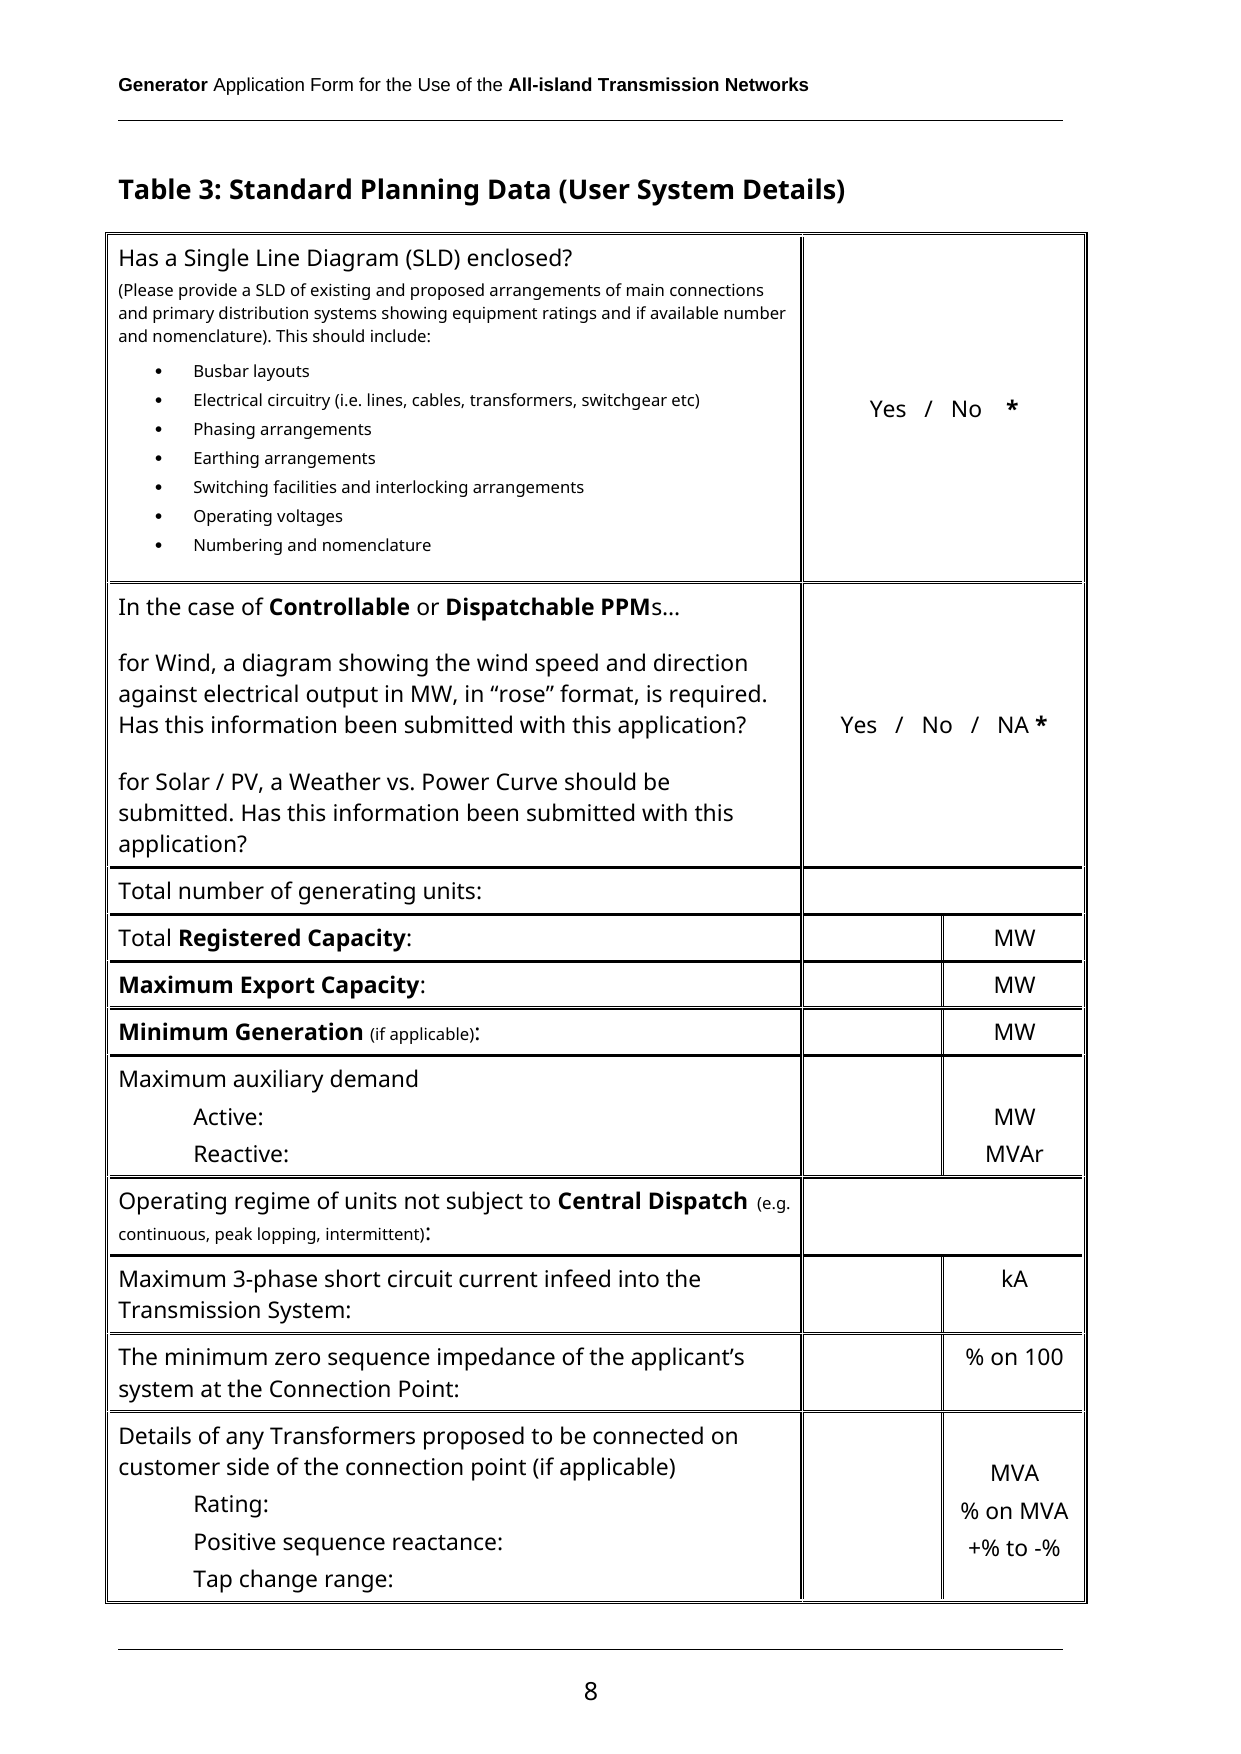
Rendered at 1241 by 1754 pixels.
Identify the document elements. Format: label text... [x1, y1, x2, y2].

table_cell Total Registered Capacity: [107, 913, 800, 959]
table_cell Operating regime of units not subject to Central Dispatch (e.g. continuous, peak lopping, intermittent): [107, 1175, 802, 1254]
table_cell [804, 1257, 941, 1332]
table_cell The minimum zero sequence impedance of the applicant’s system at the Connection Point: [108, 1332, 801, 1410]
table_cell Details of any Transformers proposed to be connected on customer side of the connection point (if applicable) Rating: Positive sequence reactance: Tap change range: [108, 1410, 802, 1601]
table_cell Maximum Export Capacity: [107, 960, 800, 1006]
table_header Yes / No * [802, 235, 1084, 581]
table_cell [804, 963, 941, 1006]
table_cell MW [944, 913, 1086, 959]
table_cell [804, 1057, 941, 1175]
table_cell [804, 866, 1086, 912]
table_cell Total number of generating units: [107, 866, 800, 912]
table_cell MW [943, 1006, 1086, 1053]
table_cell [804, 1335, 941, 1410]
table_cell [802, 1413, 942, 1601]
table_cell MVA % on MVA +% to -% [943, 1410, 1084, 1601]
table_cell [804, 1010, 941, 1053]
table_cell MW [944, 960, 1086, 1006]
table_cell [804, 916, 941, 959]
table_cell kA [944, 1254, 1084, 1332]
subtitle Table 3: Standard Planning Data (User System Details) [118, 170, 1063, 207]
table_cell Yes / No / NA * [804, 581, 1084, 866]
table_cell Maximum 3-phase short circuit current infeed into the Transmission System: [108, 1254, 800, 1332]
table_cell Minimum Generation (if applicable): [107, 1006, 802, 1053]
table_cell Maximum auxiliary demand Active: Reactive: [107, 1054, 800, 1175]
table_cell In the case of Controllable or Dispatchable PPMs… for Wind, a diagram showing the wind speed and direction against electrical output in MW, in “rose” format, is required. Has this information been submitted with this application? for Solar / PV, a Weather vs. Power Curve should be submitted. Has this information been submitted with this application? [108, 581, 801, 866]
table_header Has a Single Line Diagram (SLD) enclosed? (Please provide a SLD of existing and proposed arrangements of main connections and primary distribution systems showing equipment ratings and if available number and nomenclature). This should include: Busbar layouts Electrical circuitry (i.e. lines, cables, transformers, switchgear etc) Phasing arrangements Earthing arrangements Switching facilities and interlocking arrangements Operating voltages Numbering and nomenclature [108, 235, 802, 581]
table_cell MW MVAr [944, 1054, 1086, 1175]
table_cell % on 100 [944, 1332, 1084, 1410]
table_cell [802, 1175, 1086, 1254]
